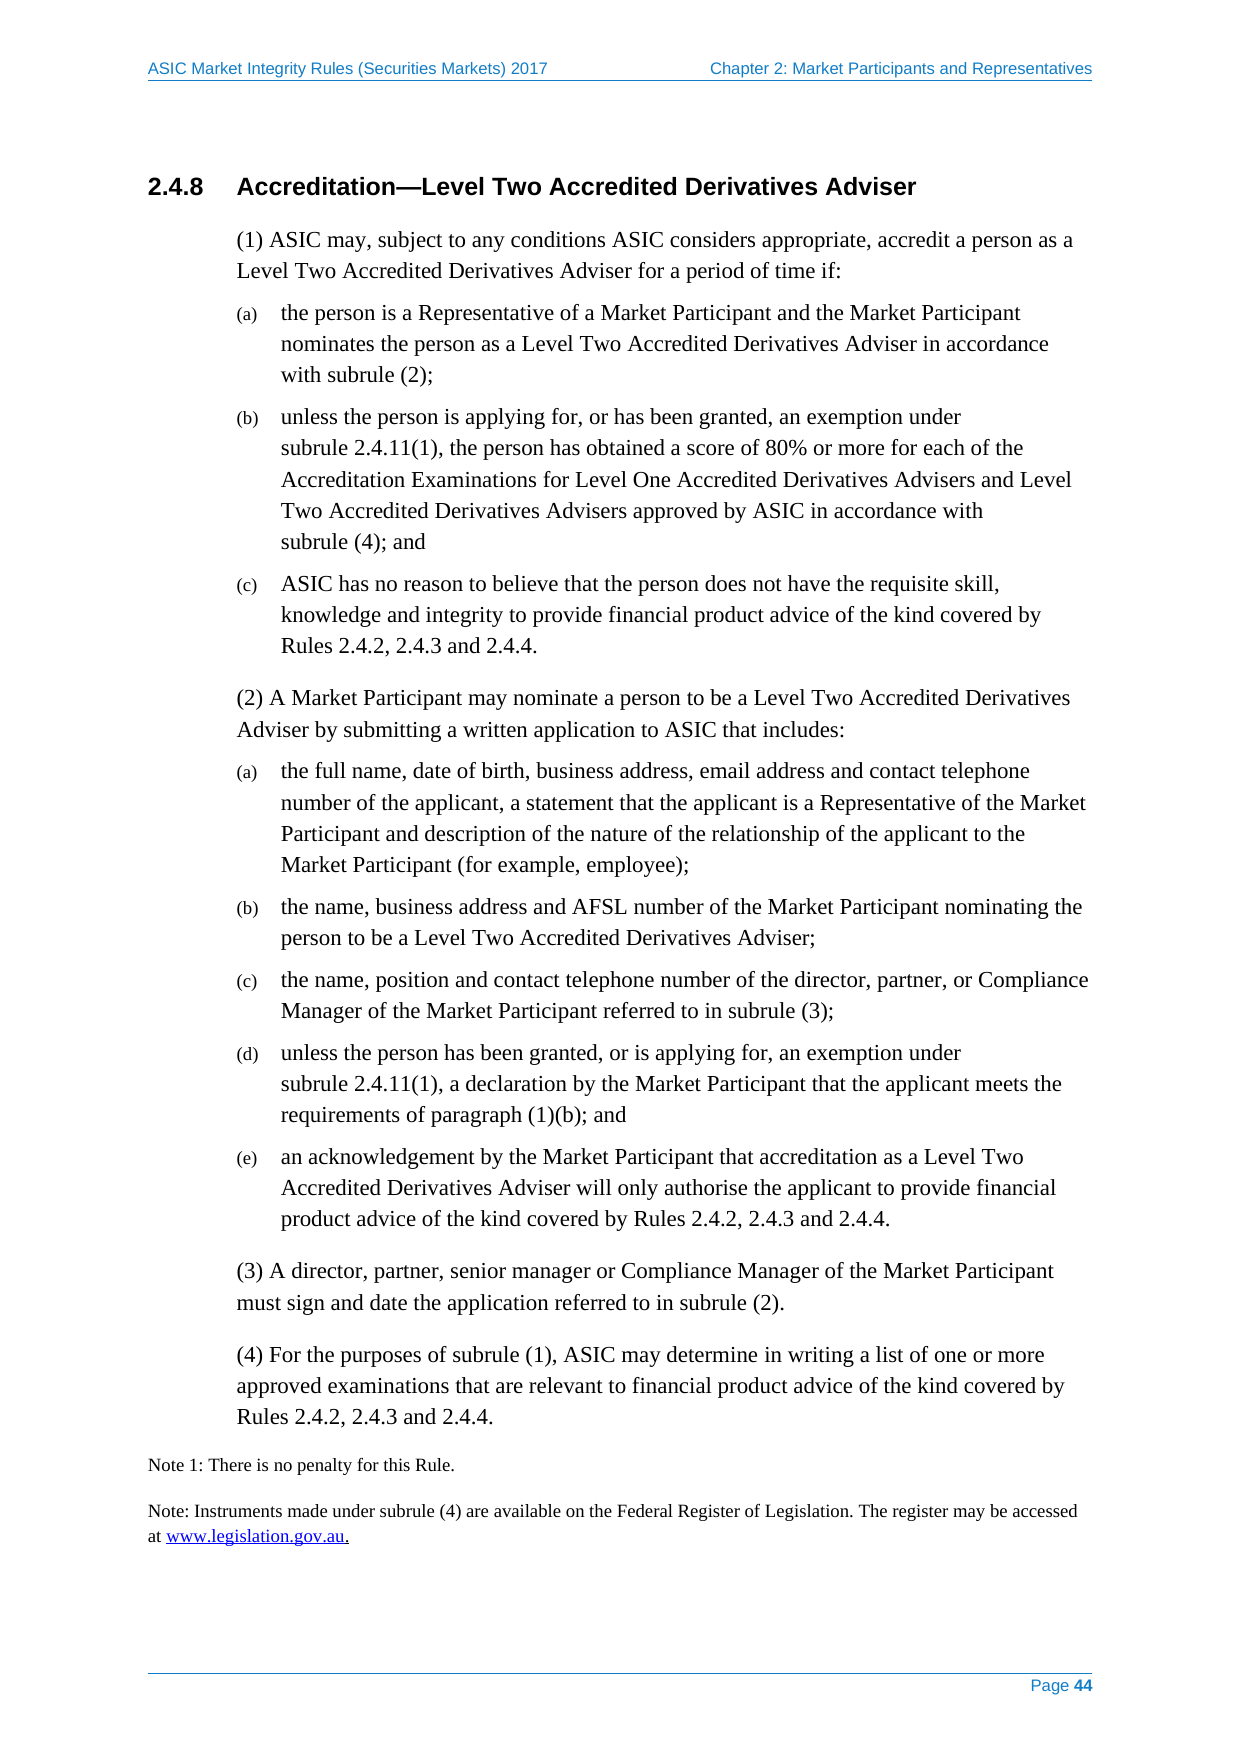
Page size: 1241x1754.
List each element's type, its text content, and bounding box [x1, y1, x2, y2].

text unless the person has been granted, or is applying for, an exemption under subrule 2.4.11(1), a declaration by the Market Participant that the applicant meets the requirements of paragraph (1)(b); and [236, 1034, 1092, 1127]
list the person is a Representative of a Market Participant and the Market Participant nominates the person as a Level Two Accredited Derivatives Adviser in accordance with subrule (2); [236, 294, 1092, 388]
text (3) A director, partner, senior manager or Compliance Manager of the Market Participant must sign and date the application referred to in subrule (2). [236, 1252, 1092, 1315]
text ASIC has no reason to believe that the person does not have the requisite skill, knowledge and integrity to provide financial product advice of the kind covered by Rules 2.4.2, 2.4.3 and 2.4.4. [236, 565, 1092, 659]
text Note: Instruments made under subrule (4) are available on the Federal Register of Legislation. The register may be accessed at www.legislation.gov.au. [148, 1496, 1092, 1546]
text unless the person is applying for, or has been granted, an exemption under subrule 2.4.11(1), the person has obtained a score of 80% or more for each of the Accreditation Examinations for Level One Accredited Derivatives Advisers and Level Two Accredited Derivatives Advisers approved by ASIC in accordance with subrule (4); and [236, 398, 1092, 554]
text an acknowledgement by the Market Participant that accreditation as a Level Two Accredited Derivatives Adviser will only authorise the applicant to provide financial product advice of the kind covered by Rules 2.4.2, 2.4.3 and 2.4.4. [236, 1138, 1092, 1232]
text the name, business address and AFSL number of the Market Participant nominating the person to be a Level Two Accredited Derivatives Adviser; [236, 888, 1092, 950]
list the full name, date of birth, business address, email address and contact telephone number of the applicant, a statement that the applicant is a Representative of the Market Participant and description of the nature of the relationship of the applicant to the Market Participant (for example, employee); [236, 752, 1092, 877]
text the name, position and contact telephone number of the director, partner, or Compliance Manager of the Market Participant referred to in subrule (3); [236, 961, 1092, 1023]
text Note 1: There is no penalty for this Rule. [148, 1450, 1092, 1475]
text (4) For the purposes of subrule (1), ASIC may determine in writing a list of one or more approved examinations that are relevant to financial product advice of the kind covered by Rules 2.4.2, 2.4.3 and 2.4.4. [236, 1336, 1092, 1429]
subtitle 2.4.8 Accreditation—Level Two Accredited Derivatives Adviser [148, 171, 1092, 200]
text (2) A Market Participant may nominate a person to be a Level Two Accredited Derivatives Adviser by submitting a written application to ASIC that includes: [236, 679, 1092, 742]
text (1) ASIC may, subject to any conditions ASIC considers appropriate, accredit a person as a Level Two Accredited Derivatives Adviser for a period of time if: [236, 221, 1092, 284]
